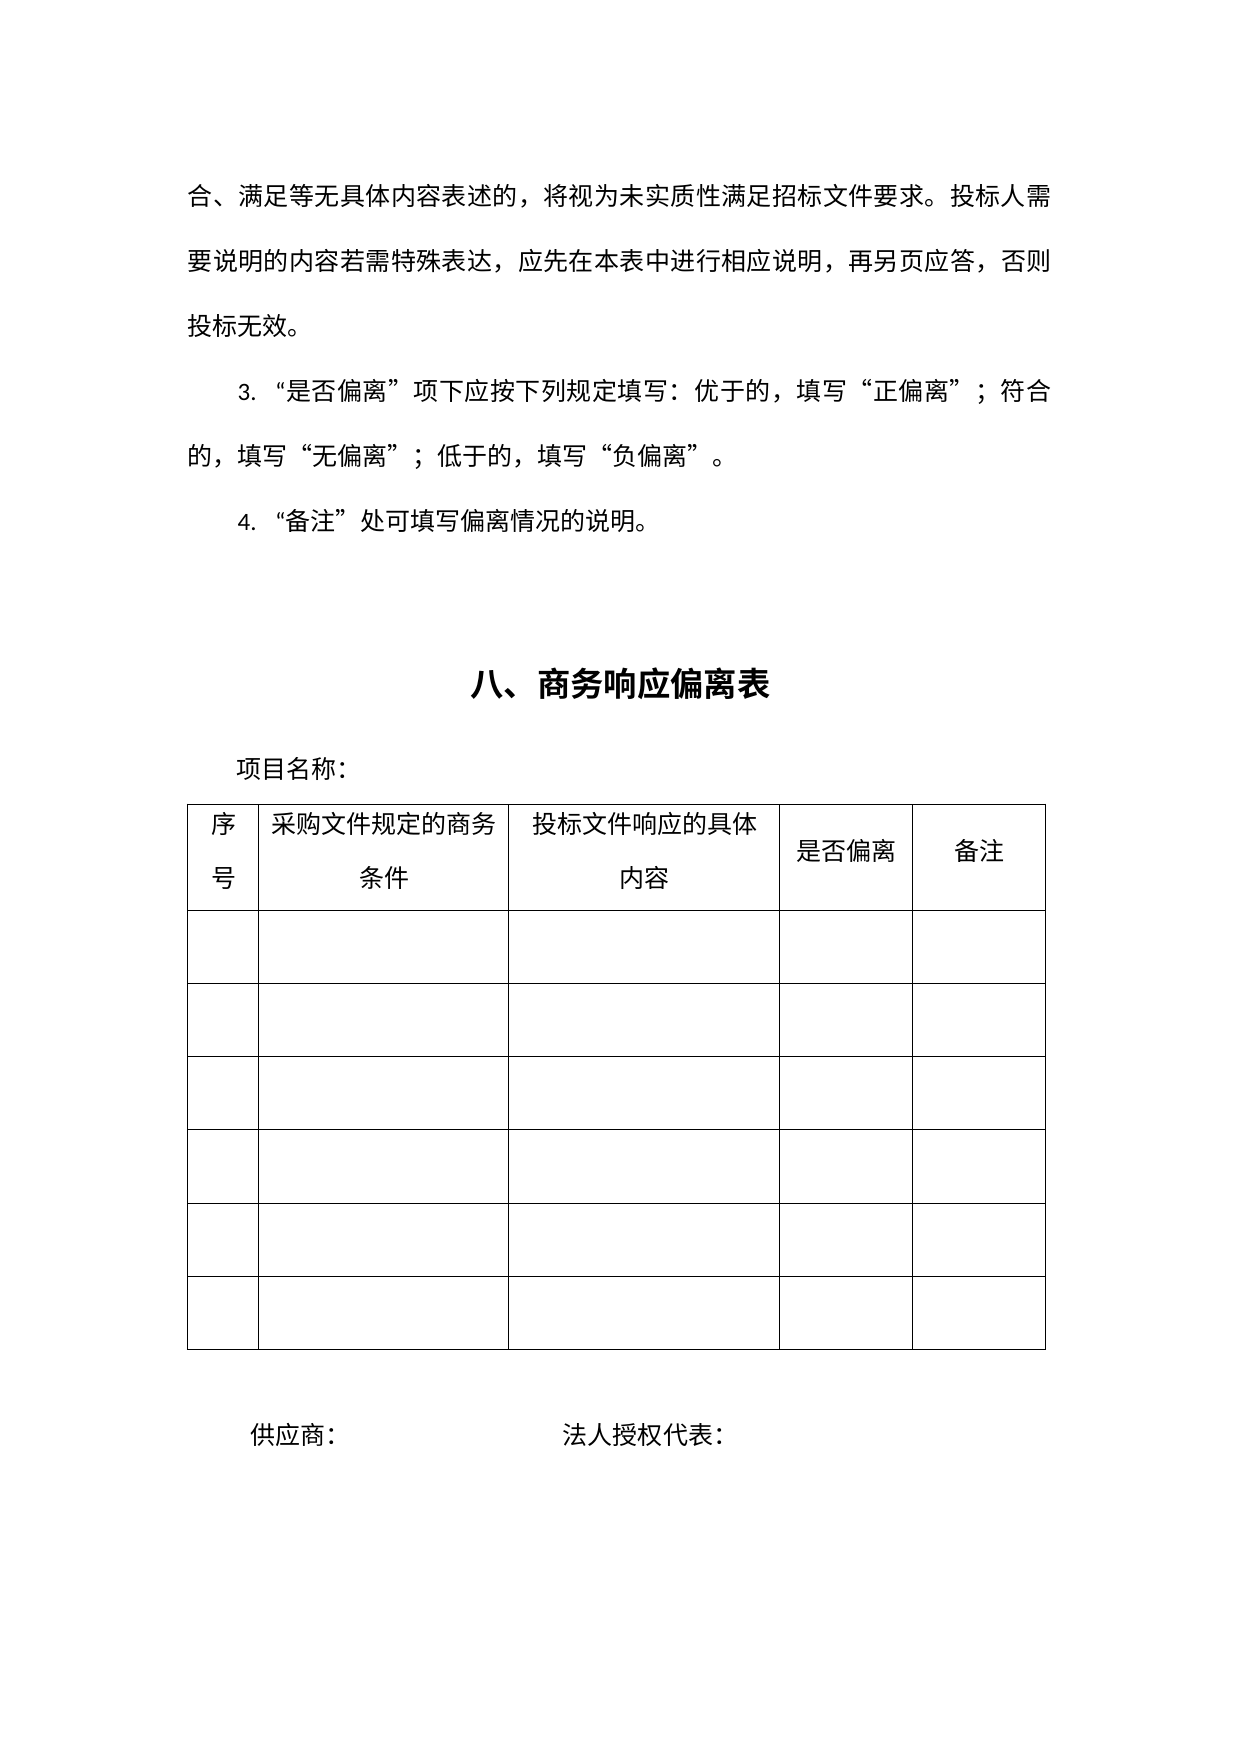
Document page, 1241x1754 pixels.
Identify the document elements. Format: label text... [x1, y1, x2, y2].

table_cell [780, 1277, 912, 1349]
table_header 采购文件规定的商务条件 [259, 805, 508, 909]
table_cell [509, 1204, 779, 1276]
table_cell [780, 984, 912, 1056]
table_cell [509, 1277, 779, 1349]
table_cell [913, 1204, 1045, 1276]
table_cell [509, 1130, 779, 1202]
table_header 投标文件响应的具体内容 [509, 805, 779, 909]
list “备注”处可填写偏离情况的说明。 [187, 487, 1053, 552]
table_cell [509, 984, 779, 1056]
table_cell [780, 1204, 912, 1276]
table_cell [259, 1057, 508, 1129]
table_cell [780, 1130, 912, 1202]
table_cell [188, 911, 258, 983]
table_cell [259, 1130, 508, 1202]
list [187, 162, 1053, 357]
table_cell [259, 1204, 508, 1276]
table_cell [259, 911, 508, 983]
table_cell [259, 1277, 508, 1349]
table_cell [188, 1204, 258, 1276]
table_cell [188, 1057, 258, 1129]
table_cell [913, 1130, 1045, 1202]
table_cell [188, 1130, 258, 1202]
table_header 序号 [188, 805, 258, 909]
table_cell [780, 1057, 912, 1129]
table_header 备注 [913, 805, 1045, 909]
table_cell [913, 1277, 1045, 1349]
table_cell [509, 911, 779, 983]
table_cell [259, 984, 508, 1056]
table_cell [913, 1057, 1045, 1129]
table_header 是否偏离 [780, 805, 912, 909]
text 供应商： 法人授权代表： [187, 1401, 1053, 1466]
table_cell [188, 984, 258, 1056]
list “是否偏离”项下应按下列规定填写：优于的，填写“正偏离”；符合的，填写“无偏离”；低于的，填写“负偏离”。 [187, 357, 1053, 487]
table_cell [188, 1277, 258, 1349]
table_cell [913, 984, 1045, 1056]
subtitle 八、商务响应偏离表 [187, 649, 1053, 714]
table_cell [509, 1057, 779, 1129]
text 项目名称： [187, 749, 1053, 785]
table_cell [780, 911, 912, 983]
table_cell [913, 911, 1045, 983]
